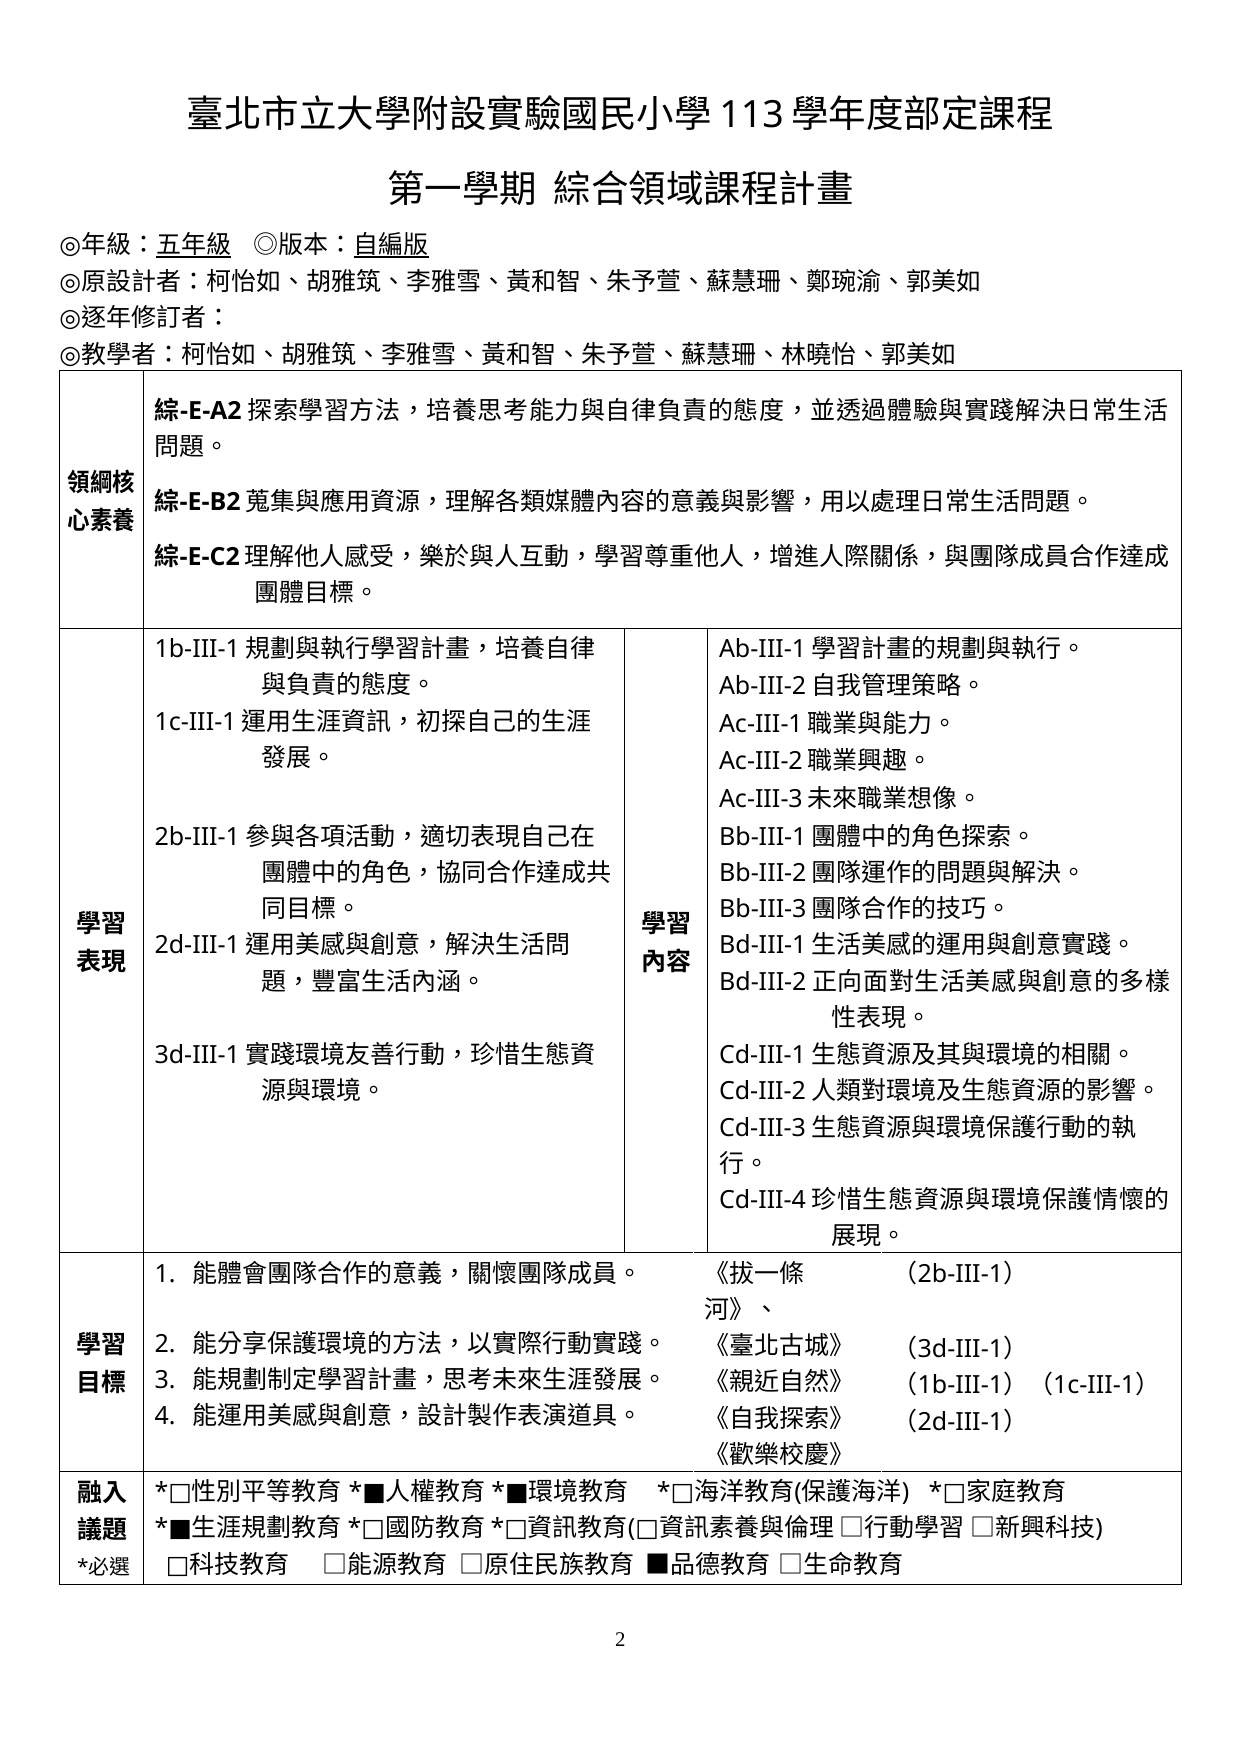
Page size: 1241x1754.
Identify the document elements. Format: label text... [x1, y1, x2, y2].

text ◎逐年修訂者： [59, 298, 1181, 334]
table_header 領綱核 心素養 [60, 371, 143, 628]
table_cell 學習內容 [625, 629, 707, 1252]
text 臺北市立大學附設實驗國民小學113學年度部定課程 [59, 74, 1181, 149]
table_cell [144, 1472, 1181, 1584]
table_cell 1b-III-1規劃與執行學習計畫，培養自律與負責的態度。 1c-III-1運用生涯資訊，初探自己的生涯發展。 [144, 629, 624, 815]
text ◎教學者：柯怡如、胡雅筑、李雅雪、黃和智、朱予萱、蘇慧珊、林曉怡、郭美如 [59, 334, 1181, 370]
table_cell 融入 議題 *必選 [60, 1472, 143, 1584]
text 第一學期 綜合領域課程計畫 [59, 149, 1181, 224]
table_cell Cd-III-1生態資源及其與環境的相關。 Cd-III-2人類對環境及生態資源的影響。 Cd-III-3生態資源與環境保護行動的執行。 Cd-III-4珍惜生態資源與環境保護情懷的展現。 [708, 1035, 1181, 1252]
table_cell 3d-III-1實踐環境友善行動，珍惜生態資源與環境。 [144, 1035, 624, 1252]
table_cell 2b-III-1參與各項活動，適切表現自己在團體中的角色，協同合作達成共同目標。 2d-III-1運用美感與創意，解決生活問題，豐富生活內涵。 [144, 815, 624, 1033]
table_cell 學習目標 [60, 1253, 143, 1471]
table_cell 能體會團隊合作的意義，關懷團隊成員。 能分享保護環境的方法，以實際行動實踐。 能規劃制定學習計畫，思考未來生涯發展。 能運用美感與創意，設計製作表演道具。 [144, 1253, 693, 1471]
table_cell Ab-III-1學習計畫的規劃與執行。 Ab-III-2自我管理策略。 Ac-III-1職業與能力。 Ac-III-2職業興趣。 Ac-III-3未來職業想像。 [708, 629, 1181, 815]
table_cell 學習表現 [60, 629, 143, 1252]
table_cell Bb-III-1團體中的角色探索。 Bb-III-2團隊運作的問題與解決。 Bb-III-3團隊合作的技巧。 Bd-III-1生活美感的運用與創意實踐。 Bd-III-2正向面對生活美感與創意的多樣性表現。 [708, 815, 1181, 1033]
table_cell （2b-III-1） （3d-III-1） （1b-III-1）（1c-III-1） （2d-III-1） [882, 1253, 1181, 1471]
text ◎原設計者：柯怡如、胡雅筑、李雅雪、黃和智、朱予萱、蘇慧珊、鄭琬渝、郭美如 [59, 262, 1181, 298]
text ◎年級：五年級 ◎版本：自編版 [59, 224, 1181, 262]
table_header 綜-E-A2探索學習方法，培養思考能力與自律負責的態度，並透過體驗與實踐解決日常生活問題。 綜-E-B2蒐集與應用資源，理解各類媒體內容的意義與影響，用以處理日常生活問題。 綜-E-C2理解他人感受，樂於與人互動，學習尊重他人，增進人際關係，與團隊成員合作達成團體目標。 [144, 371, 1181, 628]
table_cell 《拔一條河》、 《臺北古城》 《親近自然》 《自我探索》 《歡樂校慶》 [694, 1253, 881, 1471]
